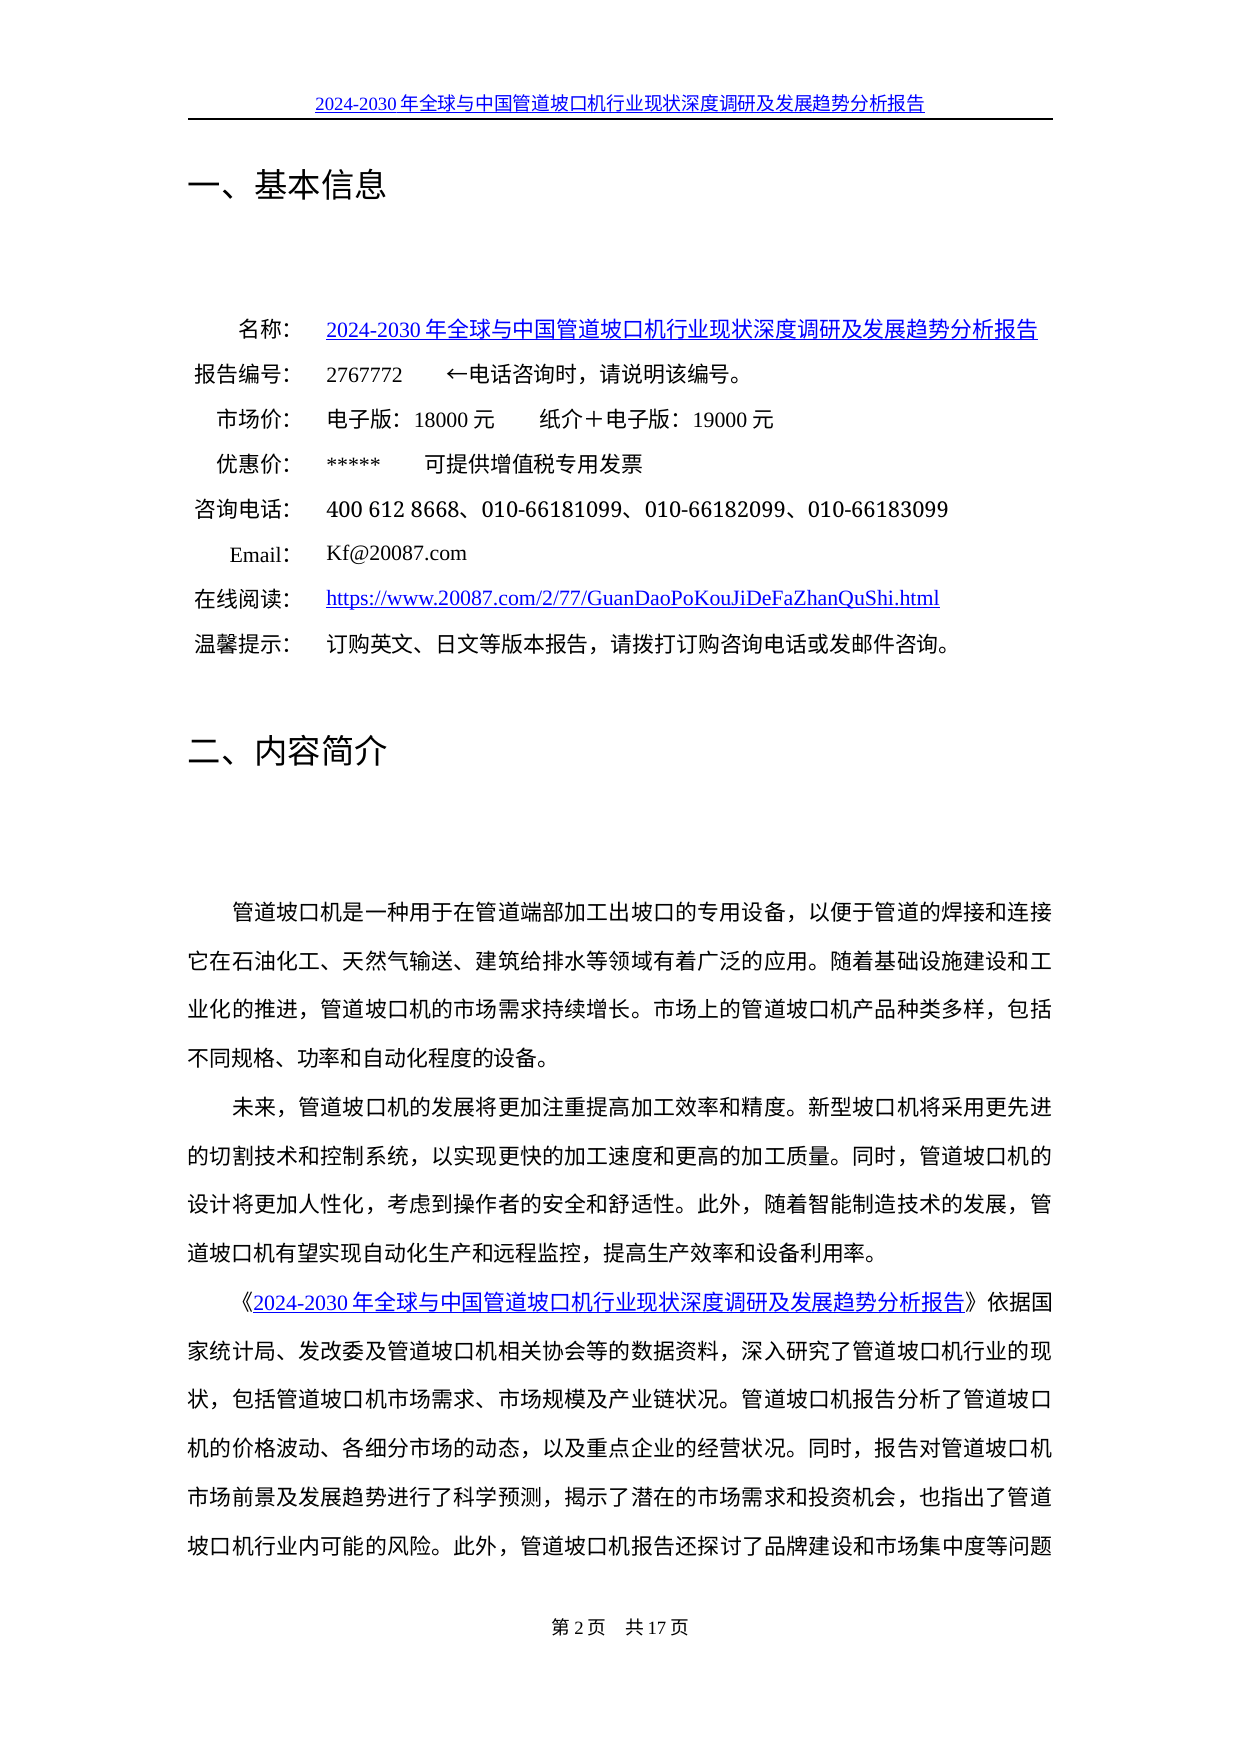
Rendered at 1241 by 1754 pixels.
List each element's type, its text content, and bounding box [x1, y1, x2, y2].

table_cell Email： [167, 537, 315, 582]
table_cell 报告编号： [167, 357, 315, 402]
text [187, 894, 1053, 1561]
table_header 名称： [167, 312, 315, 357]
table_cell 温馨提示： [167, 627, 315, 672]
table_cell 优惠价： [167, 447, 315, 492]
table_cell 电子版：18000 元 纸介＋电子版：19000 元 [315, 402, 1073, 447]
table_cell [315, 582, 1073, 627]
table_cell 市场价： [167, 402, 315, 447]
table_cell 咨询电话： [167, 492, 315, 537]
table_cell ***** 可提供增值税专用发票 [315, 447, 1073, 492]
table_header 2024-2030年全球与中国管道坡口机行业现状深度调研及发展趋势分析报告 [315, 312, 1073, 357]
table_cell Kf@20087.com [315, 537, 1073, 582]
table_cell 在线阅读： [167, 582, 315, 627]
title 二、内容简介 [187, 717, 1053, 782]
title 一、基本信息 [187, 150, 1053, 215]
table_cell 2767772 ←电话咨询时，请说明该编号。 [315, 357, 1073, 402]
table_cell 订购英文、日文等版本报告，请拨打订购咨询电话或发邮件咨询。 [315, 627, 1073, 672]
table_cell 400 612 8668、010-66181099、010-66182099、010-66183099 [315, 492, 1073, 537]
